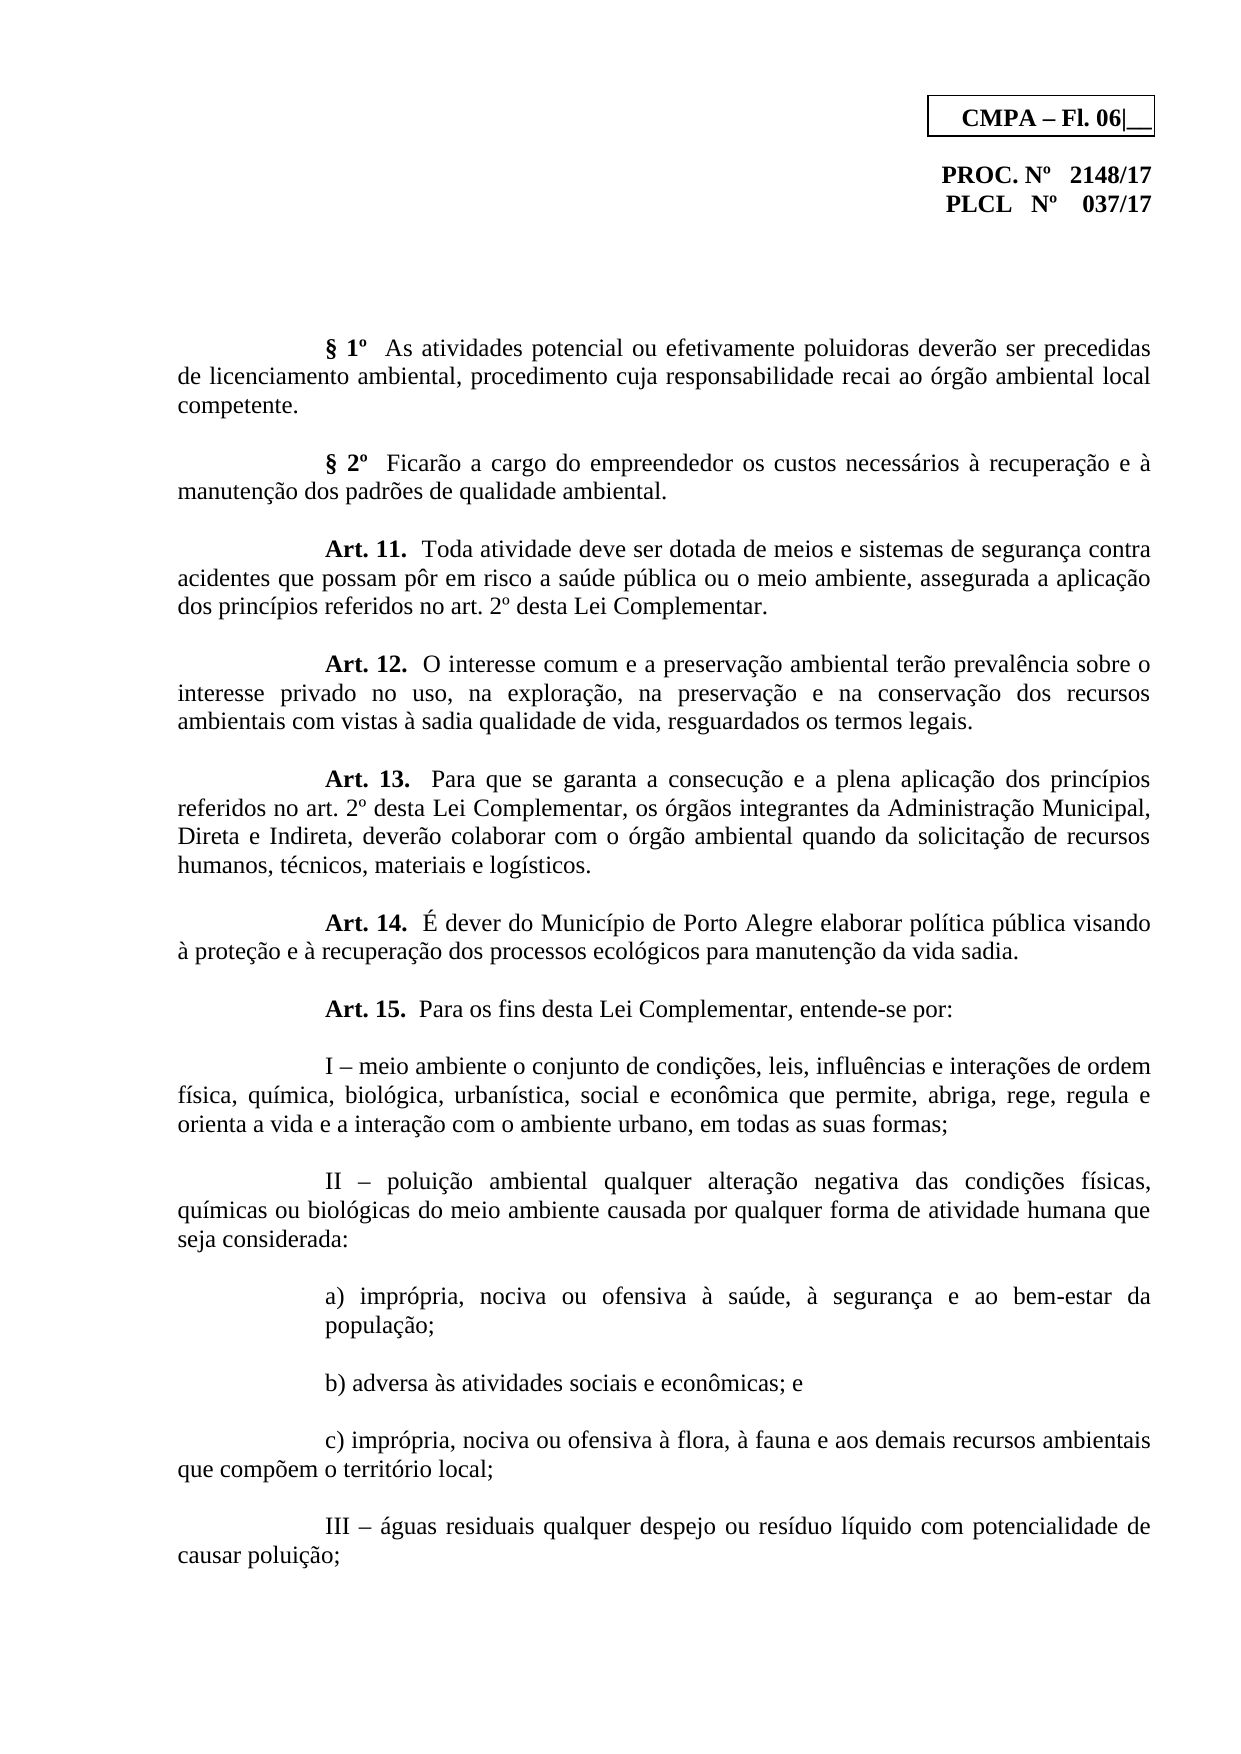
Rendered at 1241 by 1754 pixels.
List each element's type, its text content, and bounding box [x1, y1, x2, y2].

text III – águas residuais qualquer despejo ou resíduo líquido com potencialidade de causar poluição; [177, 1511, 1152, 1569]
text b) adversa às atividades sociais e econômicas; e [325, 1368, 1152, 1396]
text § 1º As atividades potencial ou efetivamente poluidoras deverão ser precedidas de licenciamento ambiental, procedimento cuja responsabilidade recai ao órgão ambiental local competente. [177, 333, 1152, 419]
text II – poluição ambiental qualquer alteração negativa das condições físicas, químicas ou biológicas do meio ambiente causada por qualquer forma de atividade humana que seja considerada: [177, 1166, 1152, 1253]
text § 2º Ficarão a cargo do empreendedor os custos necessários à recuperação e à manutenção dos padrões de qualidade ambiental. [177, 448, 1152, 505]
text Art. 14. É dever do Município de Porto Alegre elaborar política pública visando à proteção e à recuperação dos processos ecológicos para manutenção da vida sadia. [177, 908, 1152, 965]
text Art. 11. Toda atividade deve ser dotada de meios e sistemas de segurança contra acidentes que possam pôr em risco a saúde pública ou o meio ambiente, assegurada a aplicação dos princípios referidos no art. 2º desta Lei Complementar. [177, 534, 1152, 620]
text Art. 13. Para que se garanta a consecução e a plena aplicação dos princípios referidos no art. 2º desta Lei Complementar, os órgãos integrantes da Administração Municipal, Direta e Indireta, deverão colaborar com o órgão ambiental quando da solicitação de recursos humanos, técnicos, materiais e logísticos. [177, 764, 1152, 879]
text Art. 15. Para os fins desta Lei Complementar, entende-se por: [177, 994, 1152, 1023]
text c) imprópria, nociva ou ofensiva à flora, à fauna e aos demais recursos ambientais que compõem o território local; [177, 1425, 1152, 1483]
text I – meio ambiente o conjunto de condições, leis, influências e interações de ordem física, química, biológica, urbanística, social e econômica que permite, abriga, rege, regula e orienta a vida e a interação com o ambiente urbano, em todas as suas formas; [177, 1051, 1152, 1138]
text Art. 12. O interesse comum e a preservação ambiental terão prevalência sobre o interesse privado no uso, na exploração, na preservação e na conservação dos recursos ambientais com vistas à sadia qualidade de vida, resguardados os termos legais. [177, 649, 1152, 735]
text a) imprópria, nociva ou ofensiva à saúde, à segurança e ao bem-estar da população; [325, 1281, 1152, 1339]
